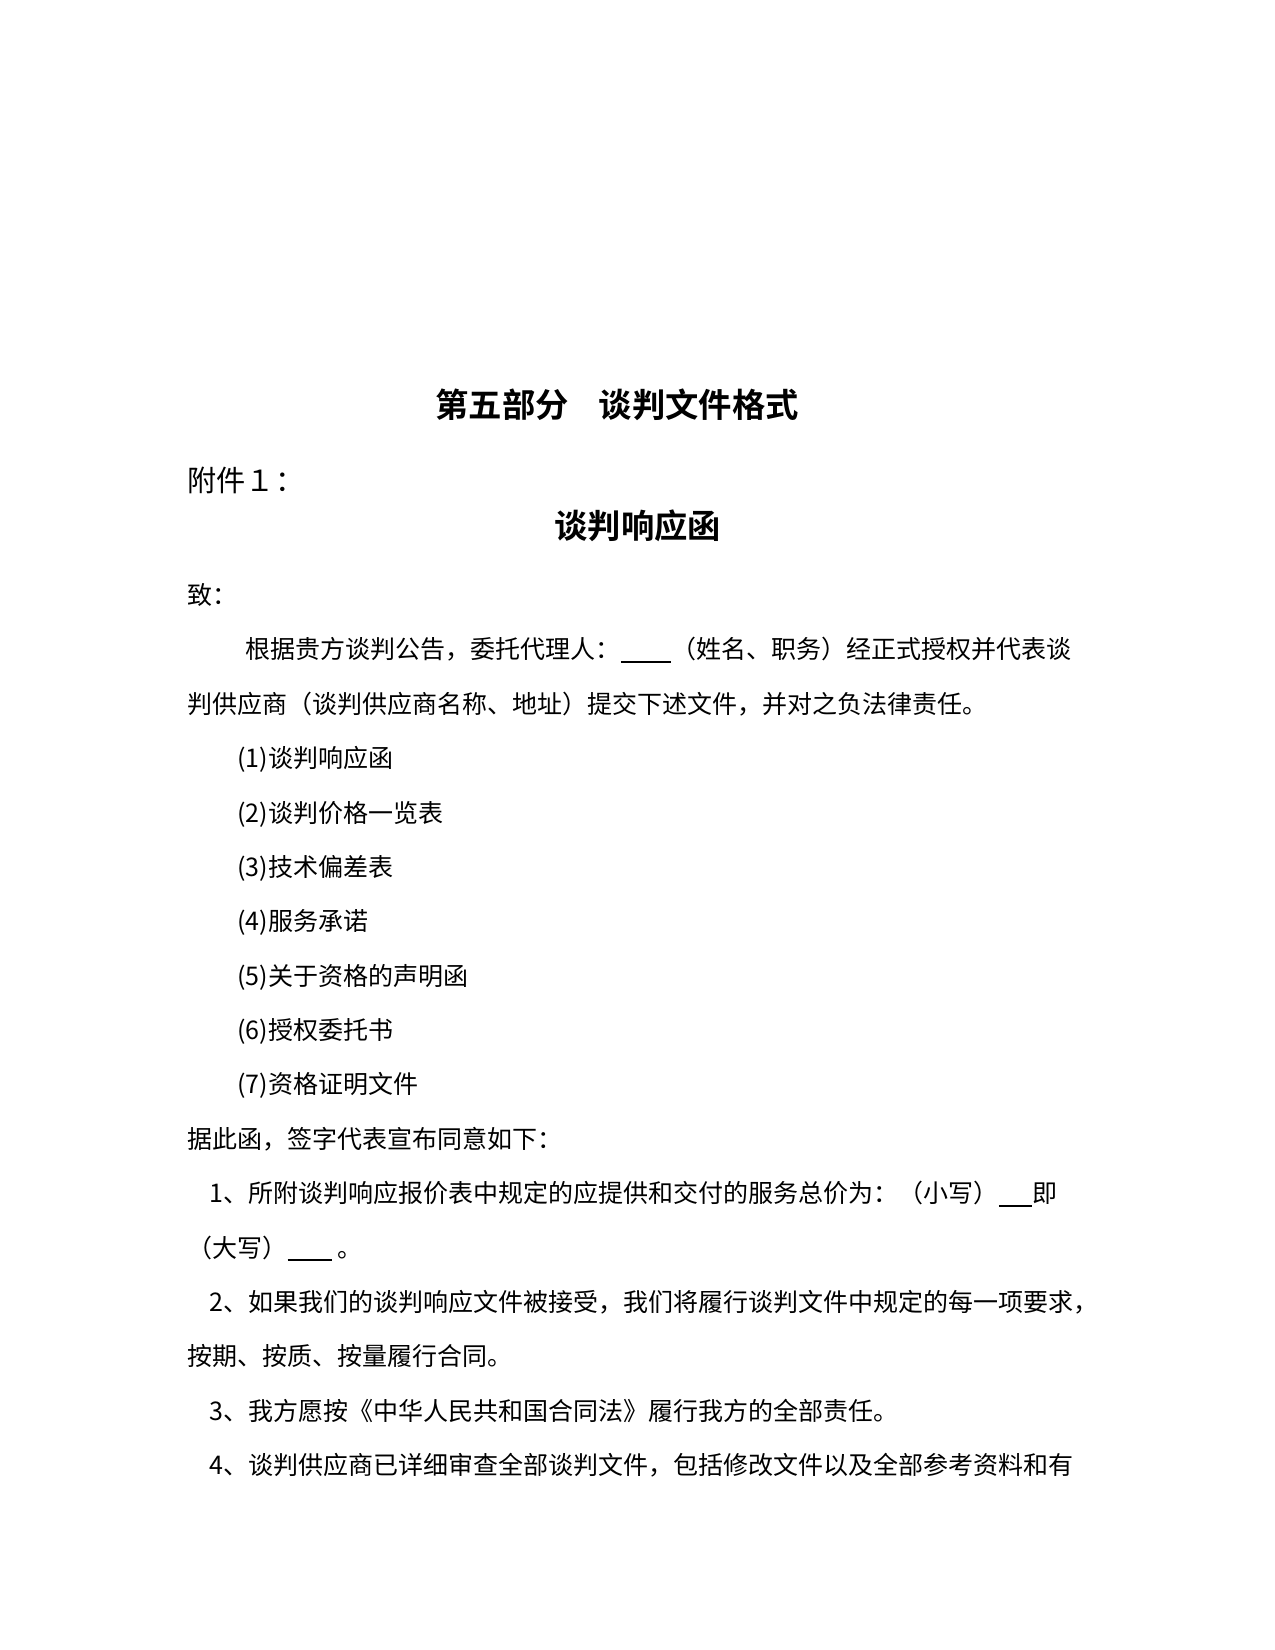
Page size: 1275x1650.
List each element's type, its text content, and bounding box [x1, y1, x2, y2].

text (6)授权委托书 [187, 1011, 1088, 1047]
text (2)谈判价格一览表 [187, 793, 1088, 829]
text 2、如果我们的谈判响应文件被接受，我们将履行谈判文件中规定的每一项要求，按期、按质、按量履行合同。 [187, 1282, 1088, 1373]
text 3、我方愿按《中华人民共和国合同法》履行我方的全部责任。 [187, 1391, 1088, 1427]
text 附件１： [187, 457, 1088, 499]
text 根据贵方谈判公告，委托代理人： （姓名、职务）经正式授权并代表谈判供应商（谈判供应商名称、地址）提交下述文件，并对之负法律责任。 [187, 630, 1088, 721]
text 致： [187, 576, 1088, 612]
subtitle 第五部分 谈判文件格式 [249, 379, 985, 427]
text (4)服务承诺 [187, 902, 1088, 938]
text (3)技术偏差表 [187, 847, 1088, 884]
text 谈判响应函 [187, 499, 1088, 548]
text (5)关于资格的声明函 [187, 956, 1088, 992]
text 据此函，签字代表宣布同意如下： [187, 1119, 1088, 1156]
text (1)谈判响应函 [187, 739, 1088, 775]
text 1、所附谈判响应报价表中规定的应提供和交付的服务总价为：（小写） 即（大写） 。 [187, 1174, 1088, 1264]
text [187, 1446, 1088, 1482]
text (7)资格证明文件 [187, 1065, 1088, 1101]
